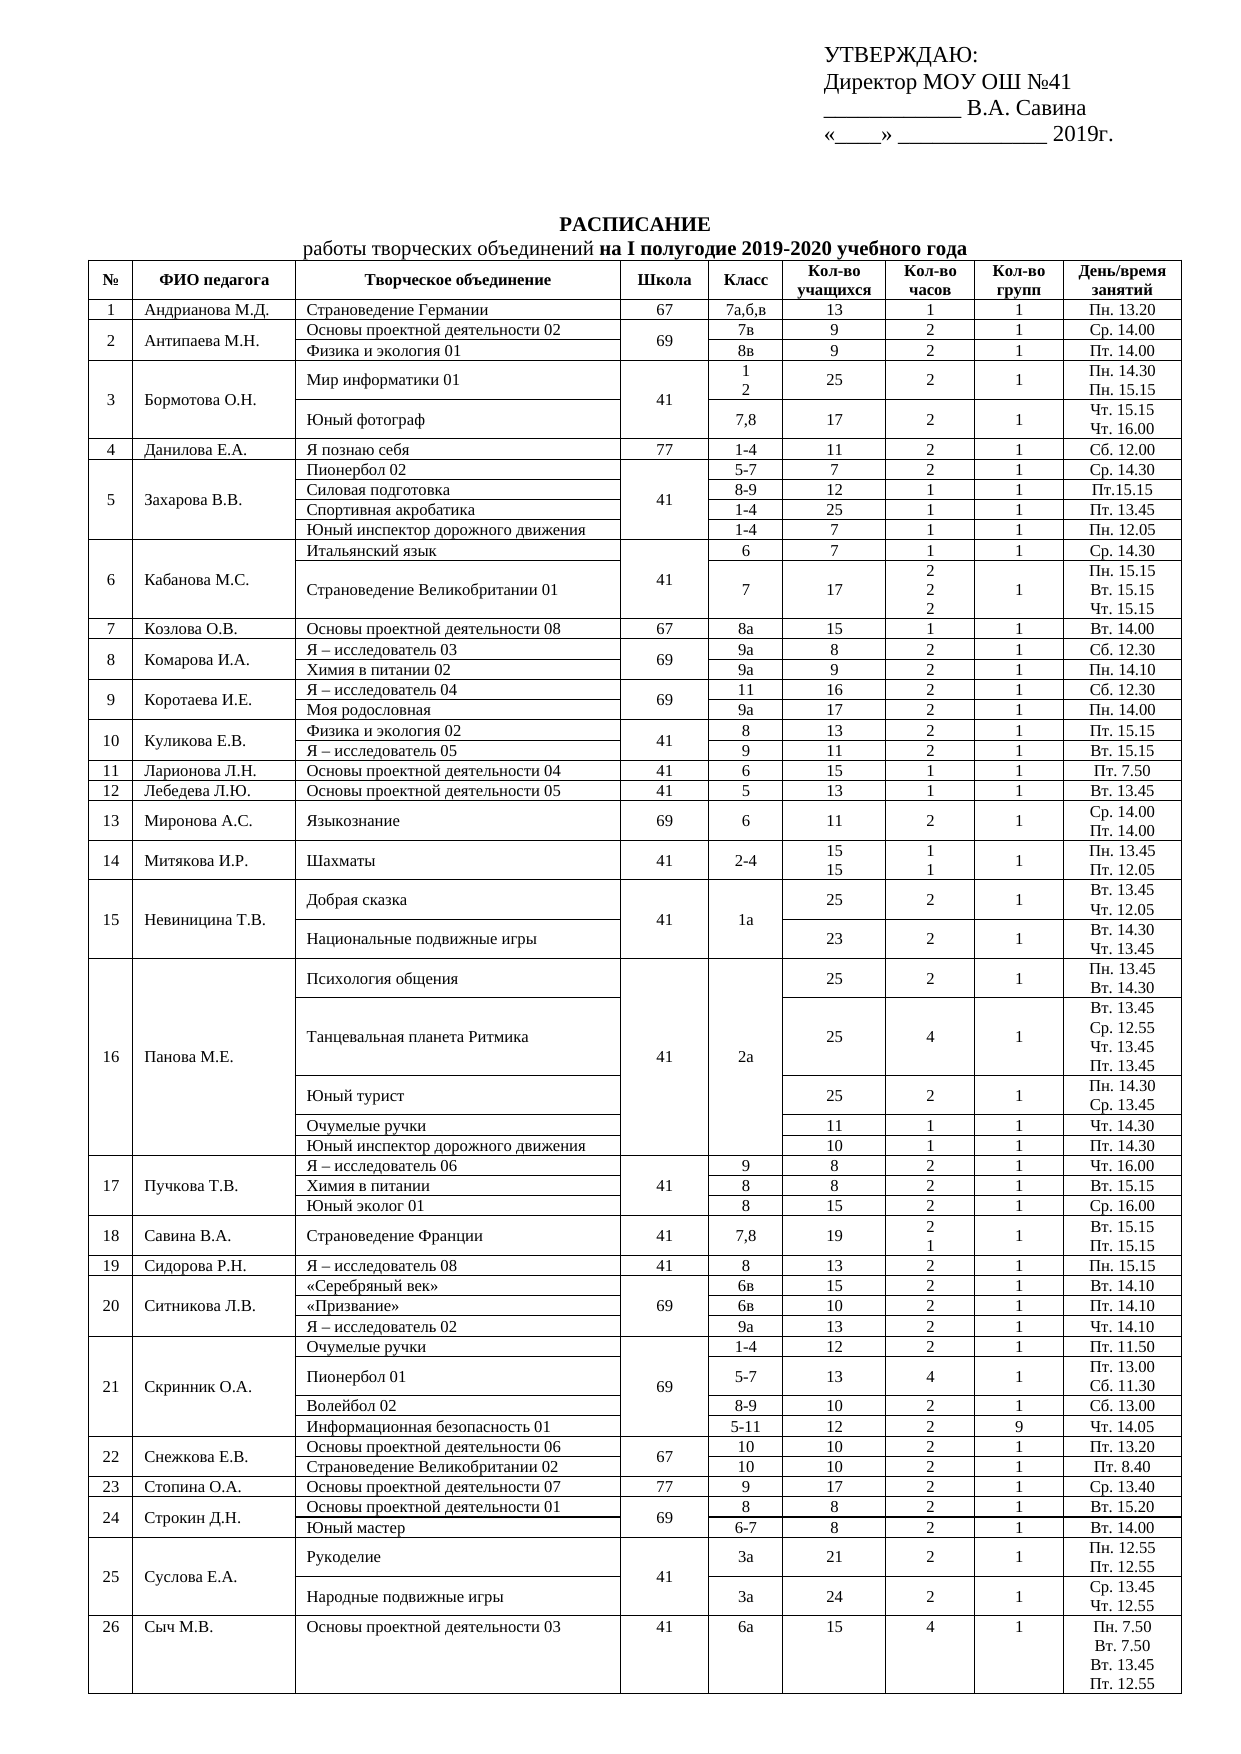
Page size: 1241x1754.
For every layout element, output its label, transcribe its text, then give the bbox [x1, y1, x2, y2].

table_cell 13 [783, 300, 885, 319]
table_cell 2 [886, 1577, 974, 1615]
table_cell 41 [621, 781, 708, 800]
table_cell 1-4 [709, 1337, 782, 1356]
table_cell 9 [709, 1156, 782, 1175]
table_cell 67 [621, 1437, 708, 1476]
table_cell Основы проектной деятельности 02 [296, 320, 620, 339]
table_cell 10 [709, 1437, 782, 1456]
table_cell 2 [886, 700, 974, 719]
table_cell 1 [975, 1296, 1063, 1315]
table_cell 6в [709, 1276, 782, 1295]
table_cell Юный инспектор дорожного движения [296, 520, 620, 539]
table_cell Страноведение Великобритании 02 [296, 1457, 620, 1476]
table_cell Пт. 14.00 [1064, 340, 1181, 359]
table_cell 2 [886, 1256, 974, 1275]
table_cell 6 [709, 761, 782, 780]
table_cell Юный турист [296, 1076, 620, 1114]
table_cell 41 [621, 1538, 708, 1615]
table_cell 13 [89, 801, 132, 840]
table_cell 15 [783, 1196, 885, 1215]
table_cell 41 [621, 880, 708, 958]
table_cell 10 [709, 1457, 782, 1476]
table_cell 1 [886, 1136, 974, 1155]
table_cell Я познаю себя [296, 439, 620, 458]
table_cell Вт. 13.45 [1064, 781, 1181, 800]
table_cell 7в [709, 320, 782, 339]
table_cell Юный инспектор дорожного движения [296, 1136, 620, 1155]
table_cell 6-7 [709, 1518, 782, 1537]
table_cell 1 [975, 340, 1063, 359]
table_cell 1 [975, 300, 1063, 319]
table_cell 15 [783, 619, 885, 638]
table_cell 2 [886, 340, 974, 359]
table_cell 41 [621, 1616, 708, 1693]
table_cell 1 [975, 1357, 1063, 1395]
table_cell 1 [975, 761, 1063, 780]
table_cell 69 [621, 1276, 708, 1336]
table_cell Скринник О.А. [133, 1337, 295, 1436]
table_cell Вт. 14.00 [1064, 619, 1181, 638]
table_cell Комарова И.А. [133, 639, 295, 679]
table_cell Основы проектной деятельности 06 [296, 1437, 620, 1456]
table_cell 1 [975, 540, 1063, 559]
table_cell 1 [886, 761, 974, 780]
table_cell 25 [89, 1538, 132, 1615]
table_cell Чт. 14.05 [1064, 1416, 1181, 1436]
table_cell Ср. 13.45 Чт. 12.55 [1064, 1577, 1181, 1615]
table_cell Физика и экология 02 [296, 720, 620, 740]
table_cell 17 [783, 400, 885, 438]
table_cell 7,8 [709, 1216, 782, 1255]
table_cell 1 [975, 1457, 1063, 1476]
table_cell Коротаева И.Е. [133, 680, 295, 719]
table_cell Пт. 15.15 [1064, 720, 1181, 740]
table_cell 21 [783, 1538, 885, 1576]
table_cell 1 [975, 439, 1063, 458]
table_cell 1 [886, 540, 974, 559]
table_cell 2 [886, 1477, 974, 1496]
table_cell Ср. 16.00 [1064, 1196, 1181, 1215]
table_cell 9 [975, 1416, 1063, 1436]
table_cell Ср. 14.30 [1064, 540, 1181, 559]
table_cell 2 [886, 639, 974, 658]
table_cell Строкин Д.Н. [133, 1497, 295, 1537]
table_cell Пн. 13.45 Пт. 12.05 [1064, 841, 1181, 879]
table_cell 1 [975, 781, 1063, 800]
table_cell 19 [783, 1216, 885, 1255]
table_cell Вт. 14.00 [1064, 1518, 1181, 1537]
table_cell 25 [783, 959, 885, 997]
table_cell 1 [975, 561, 1063, 618]
table_cell Кабанова М.С. [133, 540, 295, 618]
table_cell Основы проектной деятельности 05 [296, 781, 620, 800]
table_cell 7 [783, 460, 885, 479]
table_cell 1 [975, 841, 1063, 879]
table_cell 1 [886, 520, 974, 539]
table_cell 9а [709, 639, 782, 658]
table_cell 1 2 [709, 361, 782, 399]
table_cell Пн. 15.15 [1064, 1256, 1181, 1275]
table_cell 1 [975, 1156, 1063, 1175]
table_cell Сб. 13.00 [1064, 1396, 1181, 1415]
table_cell 1 [886, 500, 974, 519]
table_cell Пн. 14.30 Ср. 13.45 [1064, 1076, 1181, 1114]
table_cell 77 [621, 439, 708, 458]
table_cell 23 [89, 1477, 132, 1496]
table_cell 24 [89, 1497, 132, 1537]
table_cell Основы проектной деятельности 03 [296, 1616, 620, 1693]
table_cell Юный эколог 01 [296, 1196, 620, 1215]
table_cell 8 [709, 720, 782, 740]
table_cell 11 [783, 801, 885, 840]
table_cell Вт. 14.30 Чт. 13.45 [1064, 920, 1181, 958]
table_cell 2 [886, 1457, 974, 1476]
table_cell 18 [89, 1216, 132, 1255]
table_cell 23 [783, 920, 885, 958]
table_cell Я – исследователь 08 [296, 1256, 620, 1275]
table_cell 12 [783, 1416, 885, 1436]
table_cell 2 [886, 460, 974, 479]
table_header Кол-во часов [886, 261, 974, 299]
table_cell 41 [621, 959, 708, 1155]
table_cell 69 [621, 639, 708, 679]
table_cell 4 [886, 1357, 974, 1395]
table_cell 9 [709, 741, 782, 760]
table_cell 1 [975, 1196, 1063, 1215]
table_cell 9а [709, 1316, 782, 1336]
table_cell 6 [709, 540, 782, 559]
table_cell Я – исследователь 02 [296, 1316, 620, 1336]
table_cell 9 [783, 320, 885, 339]
table_cell 24 [783, 1577, 885, 1615]
table_cell Данилова Е.А. [133, 439, 295, 458]
table_cell 2 [886, 741, 974, 760]
table_cell 1 [975, 361, 1063, 399]
table_cell 20 [89, 1276, 132, 1336]
table_cell 2 [886, 801, 974, 840]
table_cell 12 [783, 1337, 885, 1356]
table_cell 1 [975, 1437, 1063, 1456]
table_cell 10 [783, 1136, 885, 1155]
table_cell 41 [621, 460, 708, 539]
table_cell 69 [621, 1337, 708, 1436]
table_cell 1 [975, 1497, 1063, 1516]
table_cell 67 [621, 619, 708, 638]
table_cell Митякова И.Р. [133, 841, 295, 879]
table_cell Миронова А.С. [133, 801, 295, 840]
table_cell 3а [709, 1538, 782, 1576]
table_cell 12 [783, 480, 885, 499]
table_cell Танцевальная планета Ритмика [296, 998, 620, 1075]
table_cell Сидорова Р.Н. [133, 1256, 295, 1275]
table_cell 7 [89, 619, 132, 638]
table_cell Суслова Е.А. [133, 1538, 295, 1615]
table_cell 8 [89, 639, 132, 679]
table_cell 1 [975, 520, 1063, 539]
table_cell 41 [621, 841, 708, 879]
table_cell 8 [783, 1176, 885, 1195]
table_cell 69 [621, 320, 708, 359]
table_cell Пн. 12.05 [1064, 520, 1181, 539]
table_cell Страноведение Франции [296, 1216, 620, 1255]
table_cell 1 [975, 1577, 1063, 1615]
table_cell 21 [89, 1337, 132, 1436]
table_header ФИО педагога [133, 261, 295, 299]
table_cell 1 [975, 920, 1063, 958]
table_cell 1 [975, 1216, 1063, 1255]
table_cell 1 [975, 460, 1063, 479]
table_cell 2 [886, 1437, 974, 1456]
table_cell 2а [709, 959, 782, 1155]
table_cell Пт. 13.00 Сб. 11.30 [1064, 1357, 1181, 1395]
table_cell 1 [975, 1276, 1063, 1295]
table_cell 2 [886, 1337, 974, 1356]
table_cell Чт. 16.00 [1064, 1156, 1181, 1175]
table_cell Вт. 15.15 [1064, 1176, 1181, 1195]
table_cell Пн. 13.45 Вт. 14.30 [1064, 959, 1181, 997]
table_cell Пт. 13.45 [1064, 500, 1181, 519]
table_cell 25 [783, 880, 885, 918]
table_cell 5-7 [709, 1357, 782, 1395]
table_cell Добрая сказка [296, 880, 620, 918]
table_cell 25 [783, 361, 885, 399]
table_cell Пт. 8.40 [1064, 1457, 1181, 1476]
table_cell Мир информатики 01 [296, 361, 620, 399]
table_cell 1 [975, 1176, 1063, 1195]
table_cell 11 [89, 761, 132, 780]
table_cell 19 [89, 1256, 132, 1275]
table_cell 1 1 [886, 841, 974, 879]
table_cell Чт. 15.15 Чт. 16.00 [1064, 400, 1181, 438]
table_cell 10 [783, 1396, 885, 1415]
table_cell 1 [975, 1477, 1063, 1496]
table_cell 15 [783, 1616, 885, 1693]
table_cell Вт. 13.45 Ср. 12.55 Чт. 13.45 Пт. 13.45 [1064, 998, 1181, 1075]
table_cell 11 [783, 741, 885, 760]
table_cell 8 [783, 1156, 885, 1175]
table_cell 1 [975, 639, 1063, 658]
table_cell 9а [709, 660, 782, 679]
table_cell 77 [621, 1477, 708, 1496]
table_cell 2 [886, 1518, 974, 1537]
table_cell 1 [975, 1538, 1063, 1576]
table_cell 25 [783, 998, 885, 1075]
table_cell 2 [886, 1156, 974, 1175]
table_cell 1 [975, 880, 1063, 918]
table_cell Я – исследователь 04 [296, 680, 620, 699]
table_cell Очумелые ручки [296, 1115, 620, 1134]
table_cell 11 [783, 439, 885, 458]
table_cell Вт. 13.45 Чт. 12.05 [1064, 880, 1181, 918]
table_cell 2 [886, 439, 974, 458]
table_cell Шахматы [296, 841, 620, 879]
table_cell 13 [783, 720, 885, 740]
table_cell Психология общения [296, 959, 620, 997]
table_cell Химия в питании [296, 1176, 620, 1195]
table_cell 41 [621, 761, 708, 780]
table_cell Пионербол 01 [296, 1357, 620, 1395]
table_cell Пн. 13.20 [1064, 300, 1181, 319]
table_cell 1 [975, 1396, 1063, 1415]
table_cell Основы проектной деятельности 07 [296, 1477, 620, 1496]
table_cell Пт. 13.20 [1064, 1437, 1181, 1456]
table_cell «Призвание» [296, 1296, 620, 1315]
table_cell 2 [886, 1196, 974, 1215]
table_cell 14 [89, 841, 132, 879]
table_cell 9 [89, 680, 132, 719]
table_cell 1-4 [709, 439, 782, 458]
table_cell Итальянский язык [296, 540, 620, 559]
table_cell 8 [783, 639, 885, 658]
table_cell 1 [975, 680, 1063, 699]
table_cell 1 [975, 741, 1063, 760]
text работы творческих объединений на I полугодие 2019-2020 учебного года [118, 236, 1152, 259]
table_cell 8 [783, 1497, 885, 1516]
table_cell 2-4 [709, 841, 782, 879]
table_cell 6 [709, 801, 782, 840]
table_cell Вт. 15.20 [1064, 1497, 1181, 1516]
table_cell Пт. 11.50 [1064, 1337, 1181, 1356]
table_cell 8-9 [709, 480, 782, 499]
table_cell 5-7 [709, 460, 782, 479]
table_cell Юный фотограф [296, 400, 620, 438]
table_cell 5 [89, 460, 132, 539]
table_cell 1 [975, 700, 1063, 719]
table_cell 10 [89, 720, 132, 760]
table_cell Физика и экология 01 [296, 340, 620, 359]
table_cell 15 15 [783, 841, 885, 879]
table_cell Лебедева Л.Ю. [133, 781, 295, 800]
table_cell 6в [709, 1296, 782, 1315]
table_cell Рукоделие [296, 1538, 620, 1576]
table_cell Ср. 13.40 [1064, 1477, 1181, 1496]
table_cell 67 [621, 300, 708, 319]
table_header Класс [709, 261, 782, 299]
table_cell 8 [709, 1176, 782, 1195]
table_cell 2 [89, 320, 132, 359]
table_cell 1 [886, 1115, 974, 1134]
table_cell Панова М.Е. [133, 959, 295, 1155]
table_cell Пт. 14.30 [1064, 1136, 1181, 1155]
table_cell 1 [975, 1115, 1063, 1134]
table_cell Я – исследователь 03 [296, 639, 620, 658]
table_cell Пт. 14.10 [1064, 1296, 1181, 1315]
table_cell Чт. 14.30 [1064, 1115, 1181, 1134]
table_cell 2 2 2 [886, 561, 974, 618]
table_cell 1а [709, 880, 782, 958]
table_cell 1 [975, 320, 1063, 339]
table_cell 2 [886, 1296, 974, 1315]
table_cell 7 [783, 540, 885, 559]
table_cell Вт. 15.15 Пт. 15.15 [1064, 1216, 1181, 1255]
table_cell Пучкова Т.В. [133, 1156, 295, 1215]
table_cell Основы проектной деятельности 08 [296, 619, 620, 638]
table_cell 26 [89, 1616, 132, 1693]
table_cell 7а,б,в [709, 300, 782, 319]
table_cell Основы проектной деятельности 04 [296, 761, 620, 780]
table_header УТВЕРЖДАЮ: Директор МОУ ОШ №41 ____________ В.А. Савина «____» _____________ 2019г. [812, 41, 1163, 147]
table_cell 1 [975, 1136, 1063, 1155]
table_cell 25 [783, 1076, 885, 1114]
table_cell 2 [886, 1076, 974, 1114]
table_cell 3а [709, 1577, 782, 1615]
table_header Творческое объединение [296, 261, 620, 299]
table_cell 1 [886, 781, 974, 800]
table_cell 2 [886, 1276, 974, 1295]
table_cell 69 [621, 801, 708, 840]
table_cell Пионербол 02 [296, 460, 620, 479]
table_cell 41 [621, 1156, 708, 1215]
table_cell 10 [783, 1296, 885, 1315]
table_cell 6 [89, 540, 132, 618]
table_cell Невиницина Т.В. [133, 880, 295, 958]
table_cell 2 [886, 1538, 974, 1576]
table_cell 2 [886, 920, 974, 958]
table_cell Пн. 7.50 Вт. 7.50 Вт. 13.45 Пт. 12.55 [1064, 1616, 1181, 1693]
table_cell Козлова О.В. [133, 619, 295, 638]
table_cell 13 [783, 781, 885, 800]
table_cell 9 [709, 1477, 782, 1496]
table_cell 17 [89, 1156, 132, 1215]
table_cell 15 [783, 1276, 885, 1295]
table_cell Снежкова Е.В. [133, 1437, 295, 1476]
table_cell Пт.15.15 [1064, 480, 1181, 499]
table_cell Волейбол 02 [296, 1396, 620, 1415]
table_cell 15 [783, 761, 885, 780]
table_cell 1 [975, 660, 1063, 679]
table_cell 4 [886, 1616, 974, 1693]
table_cell 9а [709, 700, 782, 719]
table_cell Народные подвижные игры [296, 1577, 620, 1615]
table_cell Языкознание [296, 801, 620, 840]
table_cell 17 [783, 561, 885, 618]
table_cell Вт. 14.10 [1064, 1276, 1181, 1295]
table_cell Ср. 14.00 Пт. 14.00 [1064, 801, 1181, 840]
table_cell Силовая подготовка [296, 480, 620, 499]
table_cell 25 [783, 500, 885, 519]
table_cell Химия в питании 02 [296, 660, 620, 679]
table_cell 41 [621, 1216, 708, 1255]
table_cell 8 [709, 1256, 782, 1275]
table_cell 41 [621, 1256, 708, 1275]
table_cell 2 [886, 680, 974, 699]
table_cell 1 [975, 480, 1063, 499]
table_cell 2 [886, 1416, 974, 1436]
table_header № [89, 261, 132, 299]
table_cell 1-4 [709, 520, 782, 539]
table_cell Пн. 15.15 Вт. 15.15 Чт. 15.15 [1064, 561, 1181, 618]
table_cell 1 [975, 998, 1063, 1075]
table_cell 2 [886, 880, 974, 918]
table_cell 8 [783, 1518, 885, 1537]
table_cell Сыч М.В. [133, 1616, 295, 1693]
table_cell Очумелые ручки [296, 1337, 620, 1356]
table_cell Пн. 14.00 [1064, 700, 1181, 719]
table_cell Спортивная акробатика [296, 500, 620, 519]
table_cell 8 [709, 1497, 782, 1516]
table_cell 2 [886, 1176, 974, 1195]
table_cell 8а [709, 619, 782, 638]
table_cell 22 [89, 1437, 132, 1476]
table_cell Ср. 14.00 [1064, 320, 1181, 339]
table_cell 2 [886, 1497, 974, 1516]
table_cell Ларионова Л.Н. [133, 761, 295, 780]
table_cell 1 [975, 400, 1063, 438]
table_cell 1 [975, 720, 1063, 740]
table_cell 69 [621, 1497, 708, 1537]
table_cell 2 [886, 720, 974, 740]
table_cell 13 [783, 1256, 885, 1275]
table_cell Бормотова О.Н. [133, 361, 295, 438]
table_cell 13 [783, 1357, 885, 1395]
table_cell 41 [621, 720, 708, 760]
table_cell 17 [783, 700, 885, 719]
table_cell 5 [709, 781, 782, 800]
table_cell 15 [89, 880, 132, 958]
table_cell 1 [975, 1076, 1063, 1114]
table_header День/время занятий [1064, 261, 1181, 299]
table_cell 7 [783, 520, 885, 539]
table_cell Пн. 12.55 Пт. 12.55 [1064, 1538, 1181, 1576]
table_cell 7,8 [709, 400, 782, 438]
table_cell Основы проектной деятельности 01 [296, 1497, 620, 1516]
table_cell 2 [886, 1316, 974, 1336]
table_cell 5-11 [709, 1416, 782, 1436]
table_cell 8 [709, 1196, 782, 1215]
table_cell 1 [975, 959, 1063, 997]
table_cell Пт. 7.50 [1064, 761, 1181, 780]
table_cell Национальные подвижные игры [296, 920, 620, 958]
table_cell 10 [783, 1457, 885, 1476]
table_cell 41 [621, 540, 708, 618]
table_cell 17 [783, 1477, 885, 1496]
table_cell 6а [709, 1616, 782, 1693]
table_header Кол-во учащихся [783, 261, 885, 299]
table_cell Вт. 15.15 [1064, 741, 1181, 760]
table_cell 9 [783, 340, 885, 359]
table_cell 2 1 [886, 1216, 974, 1255]
table_cell 1 [975, 500, 1063, 519]
text РАСПИСАНИЕ [118, 211, 1152, 236]
table_cell Я – исследователь 06 [296, 1156, 620, 1175]
table_cell 2 [886, 361, 974, 399]
table_cell Сб. 12.30 [1064, 680, 1181, 699]
table_cell 13 [783, 1316, 885, 1336]
table_cell 69 [621, 680, 708, 719]
table_cell 1 [886, 619, 974, 638]
table_cell 8в [709, 340, 782, 359]
table_cell 8-9 [709, 1396, 782, 1415]
table_cell Страноведение Германии [296, 300, 620, 319]
table_cell 16 [783, 680, 885, 699]
table_cell 10 [783, 1437, 885, 1456]
table_cell Сб. 12.30 [1064, 639, 1181, 658]
table_cell Савина В.А. [133, 1216, 295, 1255]
table_cell Захарова В.В. [133, 460, 295, 539]
table_cell 9 [783, 660, 885, 679]
table_cell Я – исследователь 05 [296, 741, 620, 760]
table_cell 4 [886, 998, 974, 1075]
table_cell 1 [975, 801, 1063, 840]
table_cell Юный мастер [296, 1518, 620, 1537]
table_cell 4 [89, 439, 132, 458]
table_cell 2 [886, 400, 974, 438]
table_cell 3 [89, 361, 132, 438]
table_cell 1 [975, 1256, 1063, 1275]
table_cell 2 [886, 320, 974, 339]
table_cell 1 [89, 300, 132, 319]
table_cell 2 [886, 1396, 974, 1415]
table_cell 1 [975, 1316, 1063, 1336]
table_cell 1 [975, 1518, 1063, 1537]
table_cell 1 [886, 480, 974, 499]
table_cell 1 [975, 619, 1063, 638]
table_cell Чт. 14.10 [1064, 1316, 1181, 1336]
table_header Кол-во групп [975, 261, 1063, 299]
table_cell 12 [89, 781, 132, 800]
table_cell 1 [975, 1337, 1063, 1356]
table_cell Информационная безопасность 01 [296, 1416, 620, 1436]
table_cell Пн. 14.10 [1064, 660, 1181, 679]
table_cell 7 [709, 561, 782, 618]
table_cell Антипаева М.Н. [133, 320, 295, 359]
table_cell Андрианова М.Д. [133, 300, 295, 319]
table_cell Пн. 14.30 Пн. 15.15 [1064, 361, 1181, 399]
table_cell 1 [975, 1616, 1063, 1693]
table_cell Моя родословная [296, 700, 620, 719]
table_cell «Серебряный век» [296, 1276, 620, 1295]
table_cell Ситникова Л.В. [133, 1276, 295, 1336]
table_cell 2 [886, 959, 974, 997]
table_cell Ср. 14.30 [1064, 460, 1181, 479]
table_cell 16 [89, 959, 132, 1155]
table_header Школа [621, 261, 708, 299]
table_cell 1 [886, 300, 974, 319]
table_cell Куликова Е.В. [133, 720, 295, 760]
table_cell 11 [783, 1115, 885, 1134]
table_cell 1-4 [709, 500, 782, 519]
table_cell Сб. 12.00 [1064, 439, 1181, 458]
table_cell 2 [886, 660, 974, 679]
table_cell Страноведение Великобритании 01 [296, 561, 620, 618]
table_cell 41 [621, 361, 708, 438]
table_cell Стопина О.А. [133, 1477, 295, 1496]
table_cell 11 [709, 680, 782, 699]
